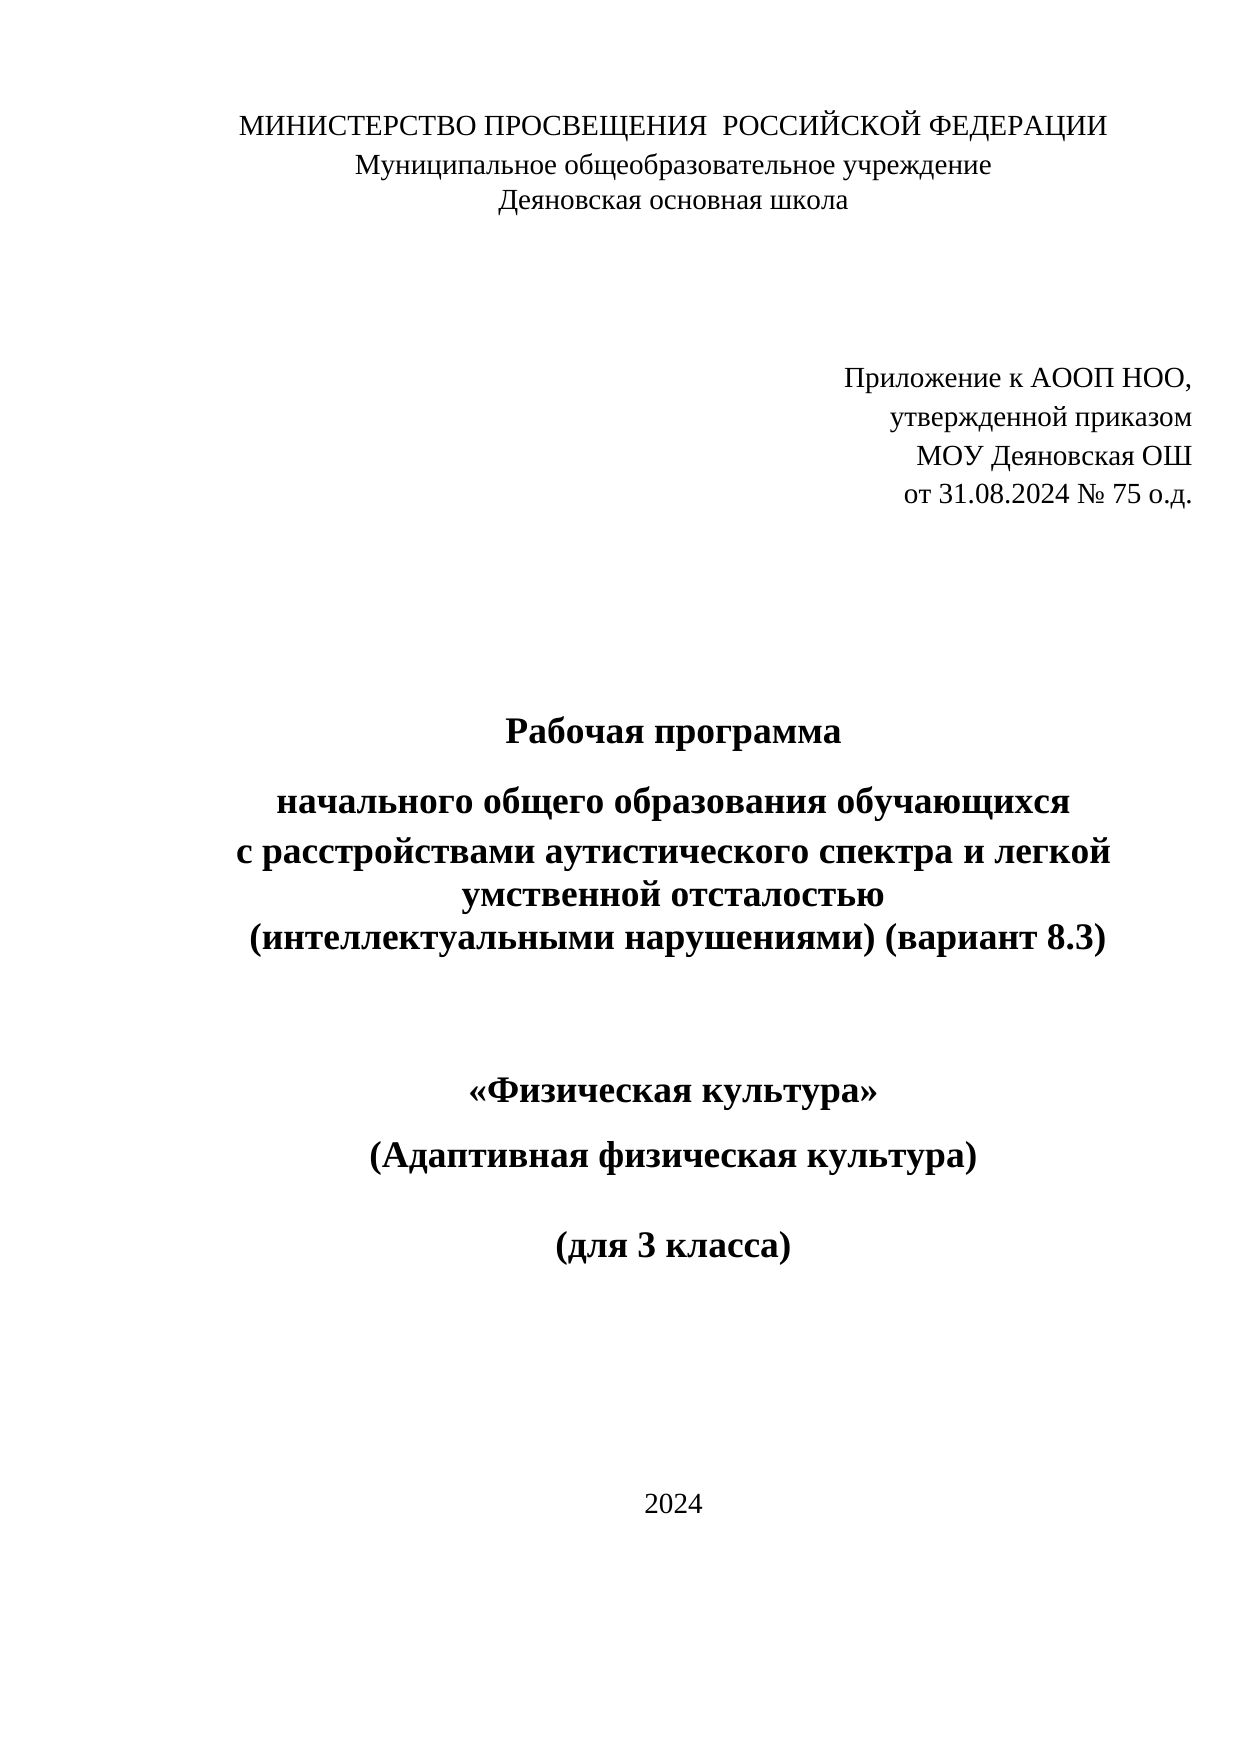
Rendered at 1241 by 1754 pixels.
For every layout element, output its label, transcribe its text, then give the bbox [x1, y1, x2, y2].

text 2024 [154, 1486, 1192, 1519]
text Приложение к АООП НОО, [167, 361, 1192, 394]
text Деяновская основная школа [154, 182, 1192, 216]
text (для 3 класса) [154, 1222, 1192, 1265]
text от 31.08.2024 № 75 о.д. [167, 476, 1192, 510]
text (интеллектуальными нарушениями) (вариант 8.3) [154, 914, 1192, 957]
text Муниципальное общеобразовательное учреждение [154, 147, 1192, 180]
text утвержденной приказом [167, 399, 1192, 433]
text МИНИСТЕРСТВО ПРОСВЕЩЕНИЯ РОССИЙСКОЙ ФЕДЕРАЦИИ [154, 108, 1192, 142]
text (Адаптивная физическая культура) [154, 1133, 1192, 1176]
text «Физическая культура» [154, 1068, 1192, 1111]
text с расстройствами аутистического спектра и легкой умственной отсталостью [154, 828, 1192, 914]
text Рабочая программа [154, 708, 1192, 751]
text МОУ Деяновская ОШ [167, 438, 1192, 471]
text начального общего образования обучающихся [154, 778, 1192, 822]
